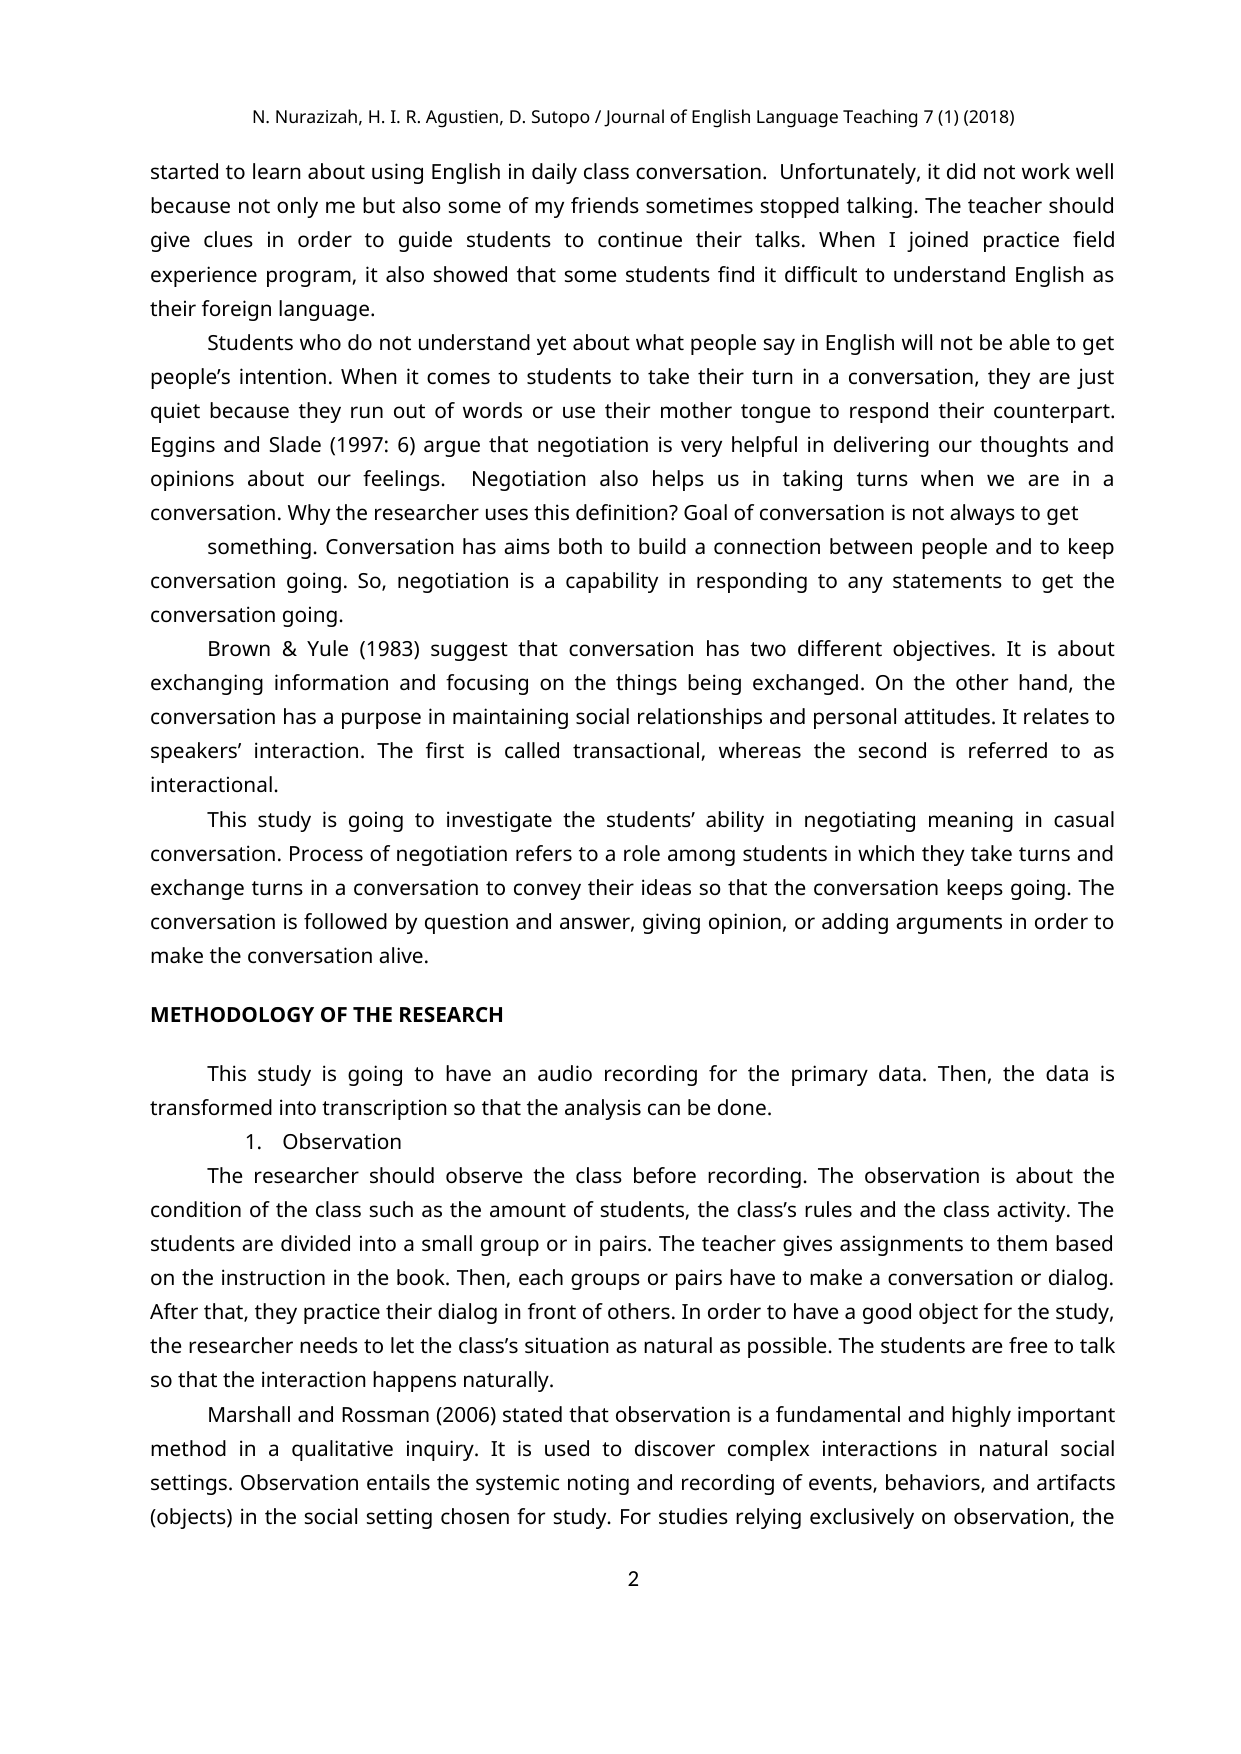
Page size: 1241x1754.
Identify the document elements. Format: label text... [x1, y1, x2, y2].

subtitle Brown & Yule (1983) suggest that conversation has two different objectives. It is about exchanging information and focusing on the things being exchanged. On the other hand, the conversation has a purpose in maintaining social relationships and personal attitudes. It relates to speakers’ interaction. The first is called transactional, whereas the second is referred to as interactional. [150, 634, 1117, 799]
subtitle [150, 1400, 1117, 1530]
subtitle something. Conversation has aims both to build a connection between people and to keep conversation going. So, negotiation is a capability in responding to any statements to get the conversation going. [150, 532, 1117, 629]
subtitle This study is going to investigate the students’ ability in negotiating meaning in casual conversation. Process of negotiation refers to a role among students in which they take turns and exchange turns in a conversation to convey their ideas so that the conversation keeps going. The conversation is followed by question and answer, giving opinion, or adding arguments in order to make the conversation alive. [150, 805, 1117, 969]
subtitle Observation [244, 1127, 1117, 1156]
subtitle METHODOLOGY OF THE RESEARCH [150, 1000, 1117, 1028]
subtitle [150, 157, 1117, 322]
subtitle The researcher should observe the class before recording. The observation is about the condition of the class such as the amount of students, the class’s rules and the class activity. The students are divided into a small group or in pairs. The teacher gives assignments to them based on the instruction in the book. Then, each groups or pairs have to make a conversation or dialog. After that, they practice their dialog in front of others. In order to have a good object for the study, the researcher needs to let the class’s situation as natural as possible. The students are free to talk so that the interaction happens naturally. [150, 1161, 1117, 1394]
subtitle This study is going to have an audio recording for the primary data. Then, the data is transformed into transcription so that the analysis can be done. [150, 1059, 1117, 1122]
subtitle Students who do not understand yet about what people say in English will not be able to get people’s intention. When it comes to students to take their turn in a conversation, they are just quiet because they run out of words or use their mother tongue to respond their counterpart. Eggins and Slade (1997: 6) argue that negotiation is very helpful in delivering our thoughts and opinions about our feelings. Negotiation also helps us in taking turns when we are in a conversation. Why the researcher uses this definition? Goal of conversation is not always to get [150, 328, 1117, 527]
